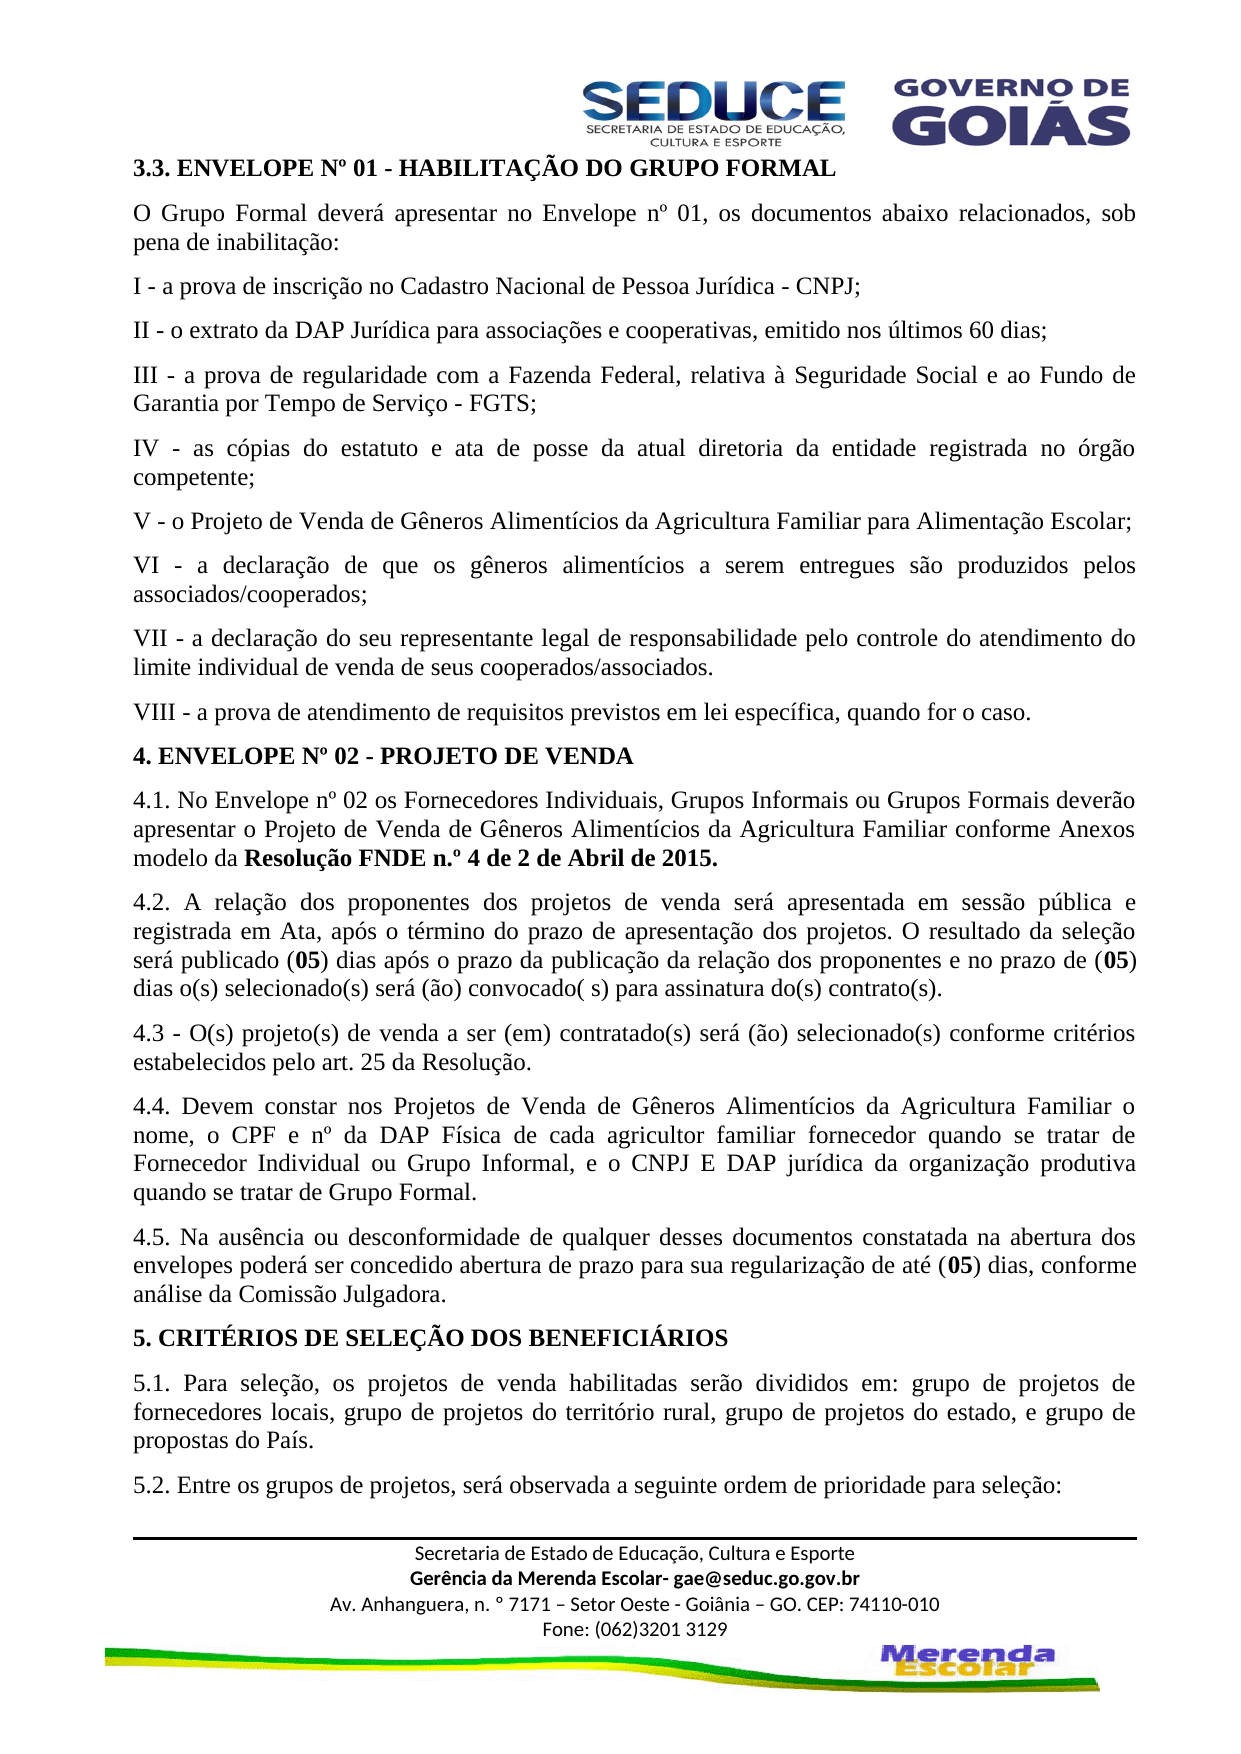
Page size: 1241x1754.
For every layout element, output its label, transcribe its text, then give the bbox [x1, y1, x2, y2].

text 4.3 - O(s) projeto(s) de venda a ser (em) contratado(s) será (ão) selecionado(s) conforme critérios estabelecidos pelo art. 25 da Resolução. [133, 1018, 1137, 1075]
text 4. ENVELOPE Nº 02 - PROJETO DE VENDA [133, 741, 1137, 770]
text 5. CRITÉRIOS DE SELEÇÃO DOS BENEFICIÁRIOS [133, 1323, 1137, 1352]
text 4.4. Devem constar nos Projetos de Venda de Gêneros Alimentícios da Agricultura Familiar o nome, o CPF e nº da DAP Física de cada agricultor familiar fornecedor quando se tratar de Fornecedor Individual ou Grupo Informal, e o CNPJ E DAP jurídica da organização produtiva quando se tratar de Grupo Formal. [133, 1091, 1137, 1206]
text IV - as cópias do estatuto e ata de posse da atual diretoria da entidade registrada no órgão competente; [133, 433, 1137, 490]
text VIII - a prova de atendimento de requisitos previstos em lei específica, quando for o caso. [133, 697, 1137, 725]
text 4.2. A relação dos proponentes dos projetos de venda será apresentada em sessão pública e registrada em Ata, após o término do prazo de apresentação dos projetos. O resultado da seleção será publicado (05) dias após o prazo da publicação da relação dos proponentes e no prazo de (05) dias o(s) selecionado(s) será (ão) convocado( s) para assinatura do(s) contrato(s). [133, 887, 1137, 1002]
text III - a prova de regularidade com a Fazenda Federal, relativa à Seguridade Social e ao Fundo de Garantia por Tempo de Serviço - FGTS; [133, 360, 1137, 417]
text II - o extrato da DAP Jurídica para associações e cooperativas, emitido nos últimos 60 dias; [133, 315, 1137, 344]
text I - a prova de inscrição no Cadastro Nacional de Pessoa Jurídica - CNPJ; [133, 271, 1137, 300]
picture [582, 73, 1138, 154]
text 5.1. Para seleção, os projetos de venda habilitadas serão divididos em: grupo de projetos de fornecedores locais, grupo de projetos do território rural, grupo de projetos do estado, e grupo de propostas do País. [133, 1368, 1137, 1454]
text 5.2. Entre os grupos de projetos, será observada a seguinte ordem de prioridade para seleção: [133, 1470, 1137, 1498]
text V - o Projeto de Venda de Gêneros Alimentícios da Agricultura Familiar para Alimentação Escolar; [133, 506, 1137, 535]
text 4.5. Na ausência ou desconformidade de qualquer desses documentos constatada na abertura dos envelopes poderá ser concedido abertura de prazo para sua regularização de até (05) dias, conforme análise da Comissão Julgadora. [133, 1222, 1137, 1308]
text 4.1. No Envelope nº 02 os Fornecedores Individuais, Grupos Informais ou Grupos Formais deverão apresentar o Projeto de Venda de Gêneros Alimentícios da Agricultura Familiar conforme Anexos modelo da Resolução FNDE n.º 4 de 2 de Abril de 2015. [133, 785, 1137, 872]
text VII - a declaração do seu representante legal de responsabilidade pelo controle do atendimento do limite individual de venda de seus cooperados/associados. [133, 623, 1137, 681]
text VI - a declaração de que os gêneros alimentícios a serem entregues são produzidos pelos associados/cooperados; [133, 550, 1137, 608]
text O Grupo Formal deverá apresentar no Envelope nº 01, os documentos abaixo relacionados, sob pena de inabilitação: [133, 198, 1137, 255]
text 3.3. ENVELOPE Nº 01 - HABILITAÇÃO DO GRUPO FORMAL [133, 153, 1137, 182]
